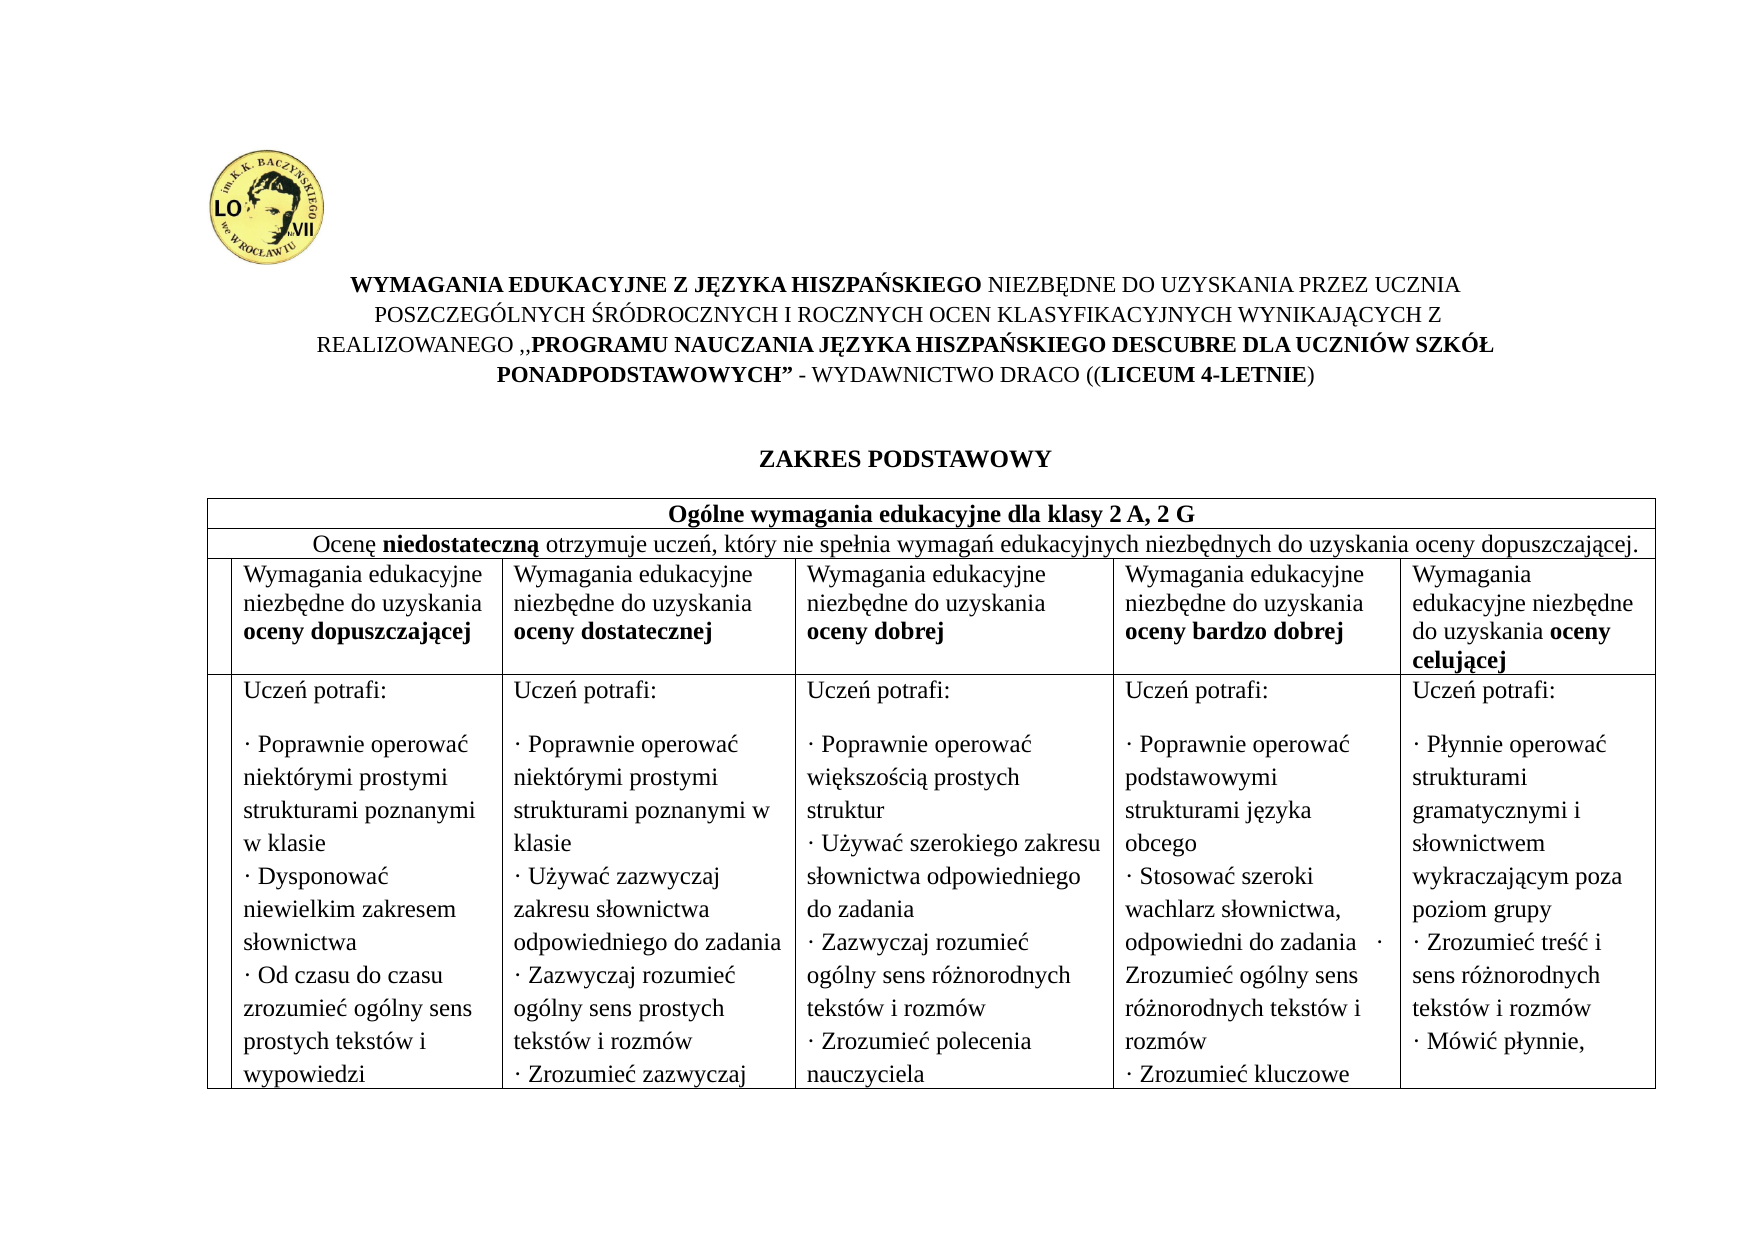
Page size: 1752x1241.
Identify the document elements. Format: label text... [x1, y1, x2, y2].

table_cell Wymagania edukacyjne niezbędne do uzyskania oceny bardzo dobrej [1114, 559, 1400, 674]
table_cell Ocenę niedostateczną otrzymuje uczeń, który nie spełnia wymagań edukacyjnych niezbędnych do uzyskania oceny dopuszczającej. [208, 529, 1655, 558]
table_cell Wymagania edukacyjne niezbędne do uzyskania oceny dopuszczającej [232, 559, 502, 674]
picture [206, 147, 327, 267]
text POSZCZEGÓLNYCH ŚRÓDROCZNYCH I ROCZNYCH OCEN KLASYFIKACYJNYCH WYNIKAJĄCYCH Z REALIZOWANEGO ,,PROGRAMU NAUCZANIA JĘZYKA HISZPAŃSKIEGO DESCUBRE DLA UCZNIÓW SZKÓŁ PONADPODSTAWOWYCH” - WYDAWNICTWO DRACO ((LICEUM 4-LETNIE) [207, 301, 1604, 388]
table_cell Wymagania edukacyjne niezbędne do uzyskania oceny dostatecznej [503, 559, 795, 674]
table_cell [503, 675, 795, 1088]
text WYMAGANIA EDUKACYJNE Z JĘZYKA HISZPAŃSKIEGO NIEZBĘDNE DO UZYSKANIA PRZEZ UCZNIA [207, 271, 1604, 297]
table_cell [232, 675, 502, 1088]
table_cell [796, 675, 1113, 1088]
text ZAKRES PODSTAWOWY [207, 444, 1604, 473]
table_cell [208, 559, 231, 674]
table_cell Wymagania edukacyjne niezbędne do uzyskania oceny dobrej [796, 559, 1113, 674]
table_cell [208, 675, 231, 1088]
table_header Ogólne wymagania edukacyjne dla klasy 2 A, 2 G [208, 499, 1655, 528]
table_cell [1401, 675, 1655, 1088]
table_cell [1114, 675, 1400, 1088]
table_cell Wymagania edukacyjne niezbędne do uzyskania oceny celującej [1401, 559, 1655, 674]
